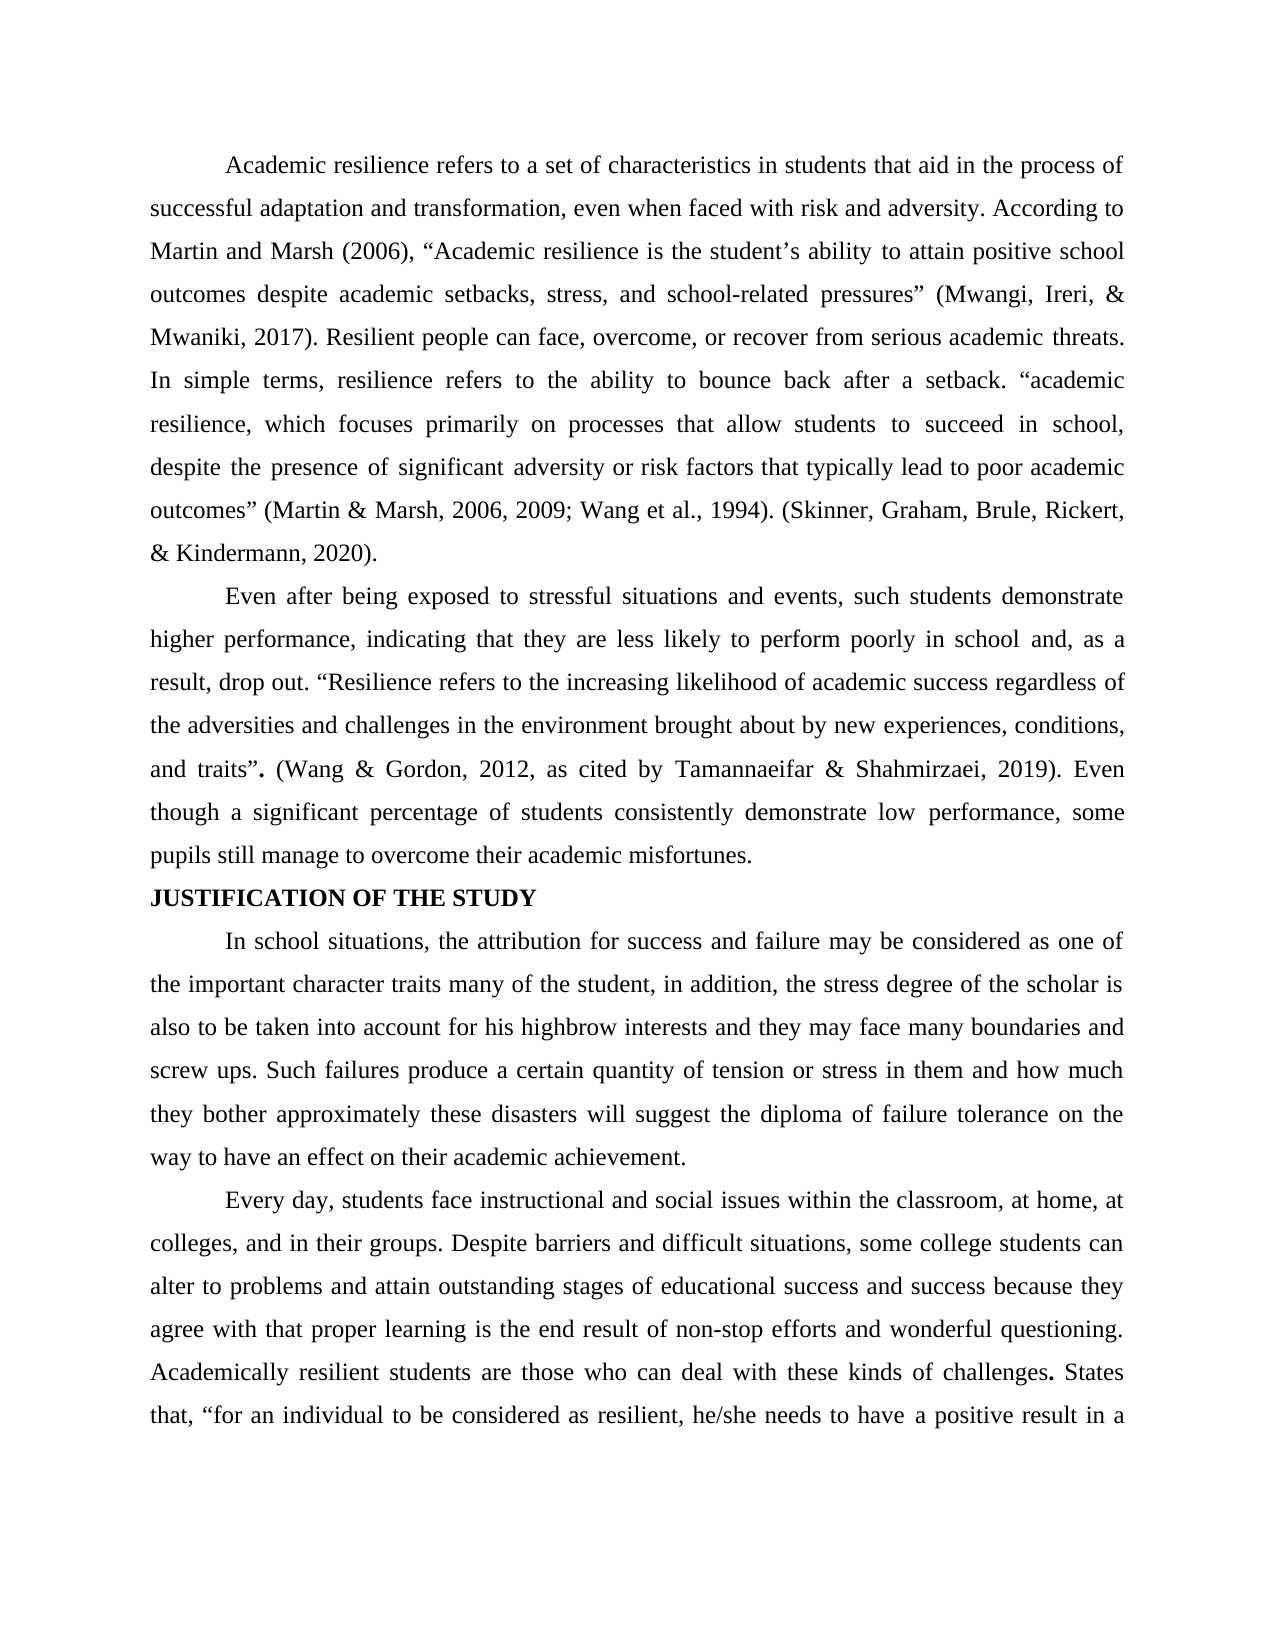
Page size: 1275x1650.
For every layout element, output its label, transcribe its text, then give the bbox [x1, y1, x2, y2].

subtitle JUSTIFICATION OF THE STUDY [150, 883, 1125, 912]
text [150, 1185, 1125, 1429]
text Even after being exposed to stressful situations and events, such students demonstrate higher performance, indicating that they are less likely to perform poorly in school and, as a result, drop out. “Resilience refers to the increasing likelihood of academic success regardless of the adversities and challenges in the environment brought about by new experiences, conditions, and traits”. (Wang & Gordon, 2012, as cited by Tamannaeifar & Shahmirzaei, 2019). Even though a significant percentage of students consistently demonstrate low performance, some pupils still manage to overcome their academic misfortunes. [150, 581, 1125, 869]
text In school situations, the attribution for success and failure may be considered as one of the important character traits many of the student, in addition, the stress degree of the scholar is also to be taken into account for his highbrow interests and they may face many boundaries and screw ups. Such failures produce a certain quantity of tension or stress in them and how much they bother approximately these disasters will suggest the diploma of failure tolerance on the way to have an effect on their academic achievement. [150, 926, 1125, 1171]
text Academic resilience refers to a set of characteristics in students that aid in the process of successful adaptation and transformation, even when faced with risk and adversity. According to Martin and Marsh (2006), “Academic resilience is the student’s ability to attain positive school outcomes despite academic setbacks, stress, and school-related pressures” (Mwangi, Ireri, & Mwaniki, 2017). Resilient people can face, overcome, or recover from serious academic threats. In simple terms, resilience refers to the ability to bounce back after a setback. “academic resilience, which focuses primarily on processes that allow students to succeed in school, despite the presence of significant adversity or risk factors that typically lead to poor academic outcomes” (Martin & Marsh, 2006, 2009; Wang et al., 1994). (Skinner, Graham, Brule, Rickert, & Kindermann, 2020). [150, 150, 1125, 567]
